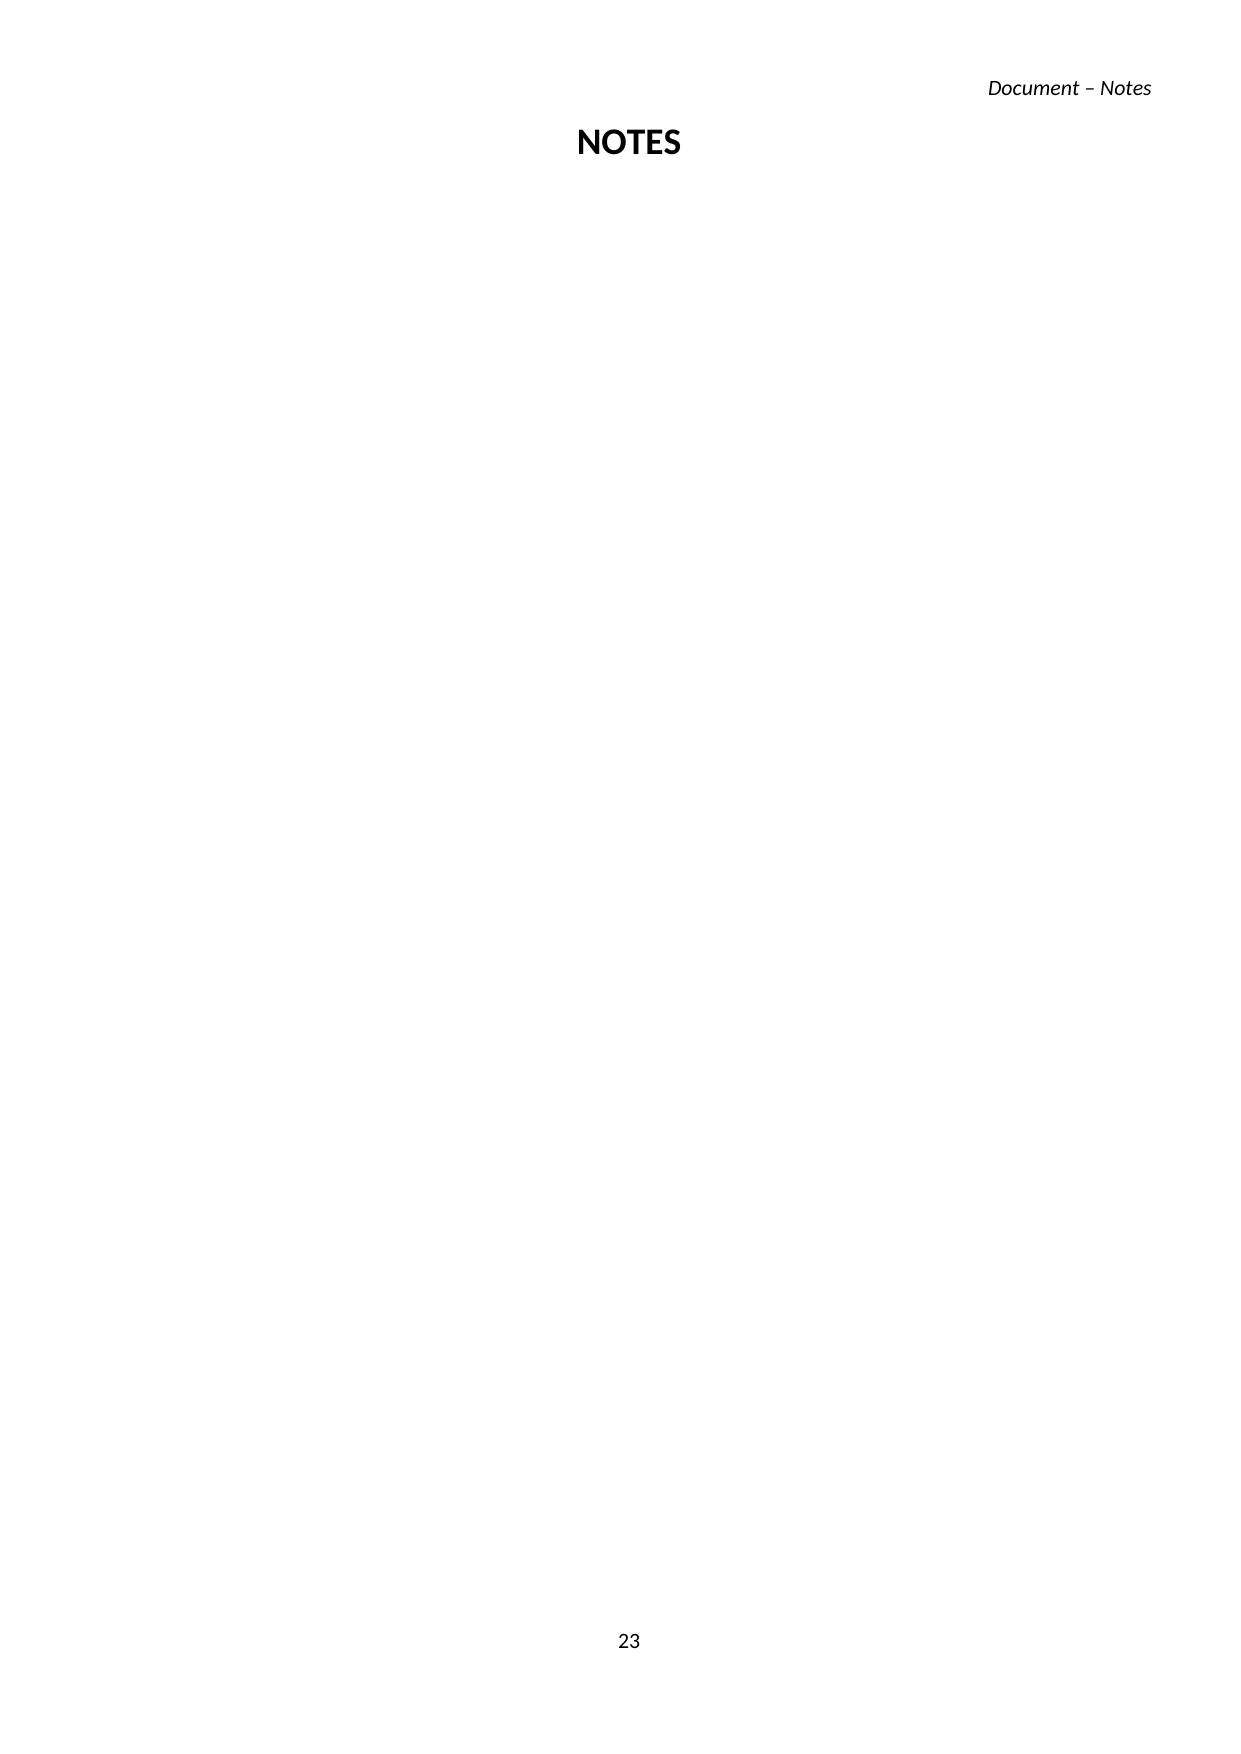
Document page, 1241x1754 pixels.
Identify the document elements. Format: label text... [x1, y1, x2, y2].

text NOTES [106, 118, 1152, 164]
